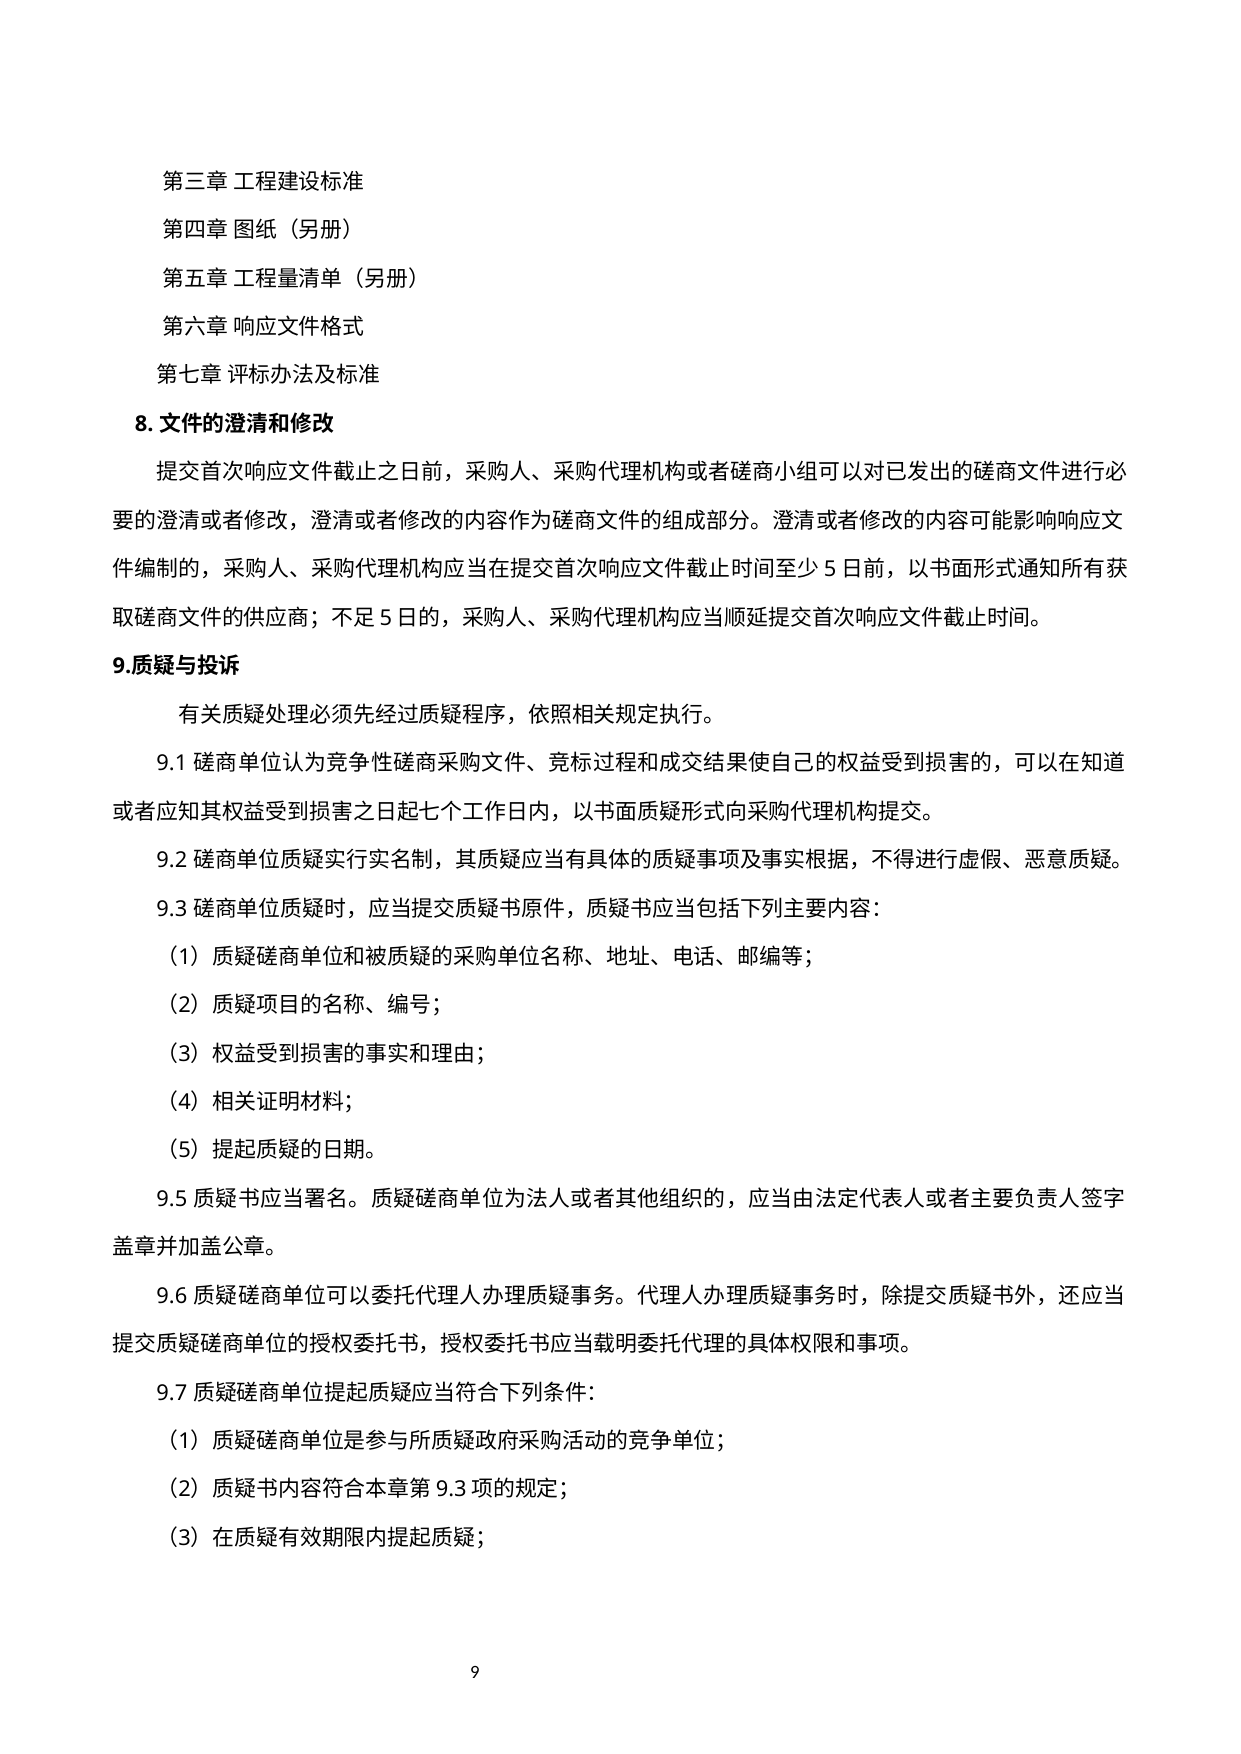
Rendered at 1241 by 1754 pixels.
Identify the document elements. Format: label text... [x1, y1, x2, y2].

text 9.质疑与投诉 [112, 648, 1128, 681]
list 第三章 工程建设标准 [162, 163, 1128, 196]
text （2）质疑项目的名称、编号； [112, 987, 1128, 1019]
subtitle 8. 文件的澄清和修改 [112, 405, 1128, 438]
text 提交首次响应文件截止之日前，采购人、采购代理机构或者磋商小组可以对已发出的磋商文件进行必要的澄清或者修改，澄清或者修改的内容作为磋商文件的组成部分。澄清或者修改的内容可能影响响应文件编制的，采购人、采购代理机构应当在提交首次响应文件截止时间至少5日前，以书面形式通知所有获取磋商文件的供应商；不足5日的，采购人、采购代理机构应当顺延提交首次响应文件截止时间。 [112, 453, 1128, 632]
text （3）在质疑有效期限内提起质疑； [112, 1519, 1128, 1552]
text 9.1 磋商单位认为竞争性磋商采购文件、竞标过程和成交结果使自己的权益受到损害的，可以在知道或者应知其权益受到损害之日起七个工作日内，以书面质疑形式向采购代理机构提交。 [112, 745, 1128, 826]
text （1）质疑磋商单位是参与所质疑政府采购活动的竞争单位； [112, 1423, 1128, 1455]
text 9.7 质疑磋商单位提起质疑应当符合下列条件： [112, 1374, 1128, 1407]
text 第七章 评标办法及标准 [112, 357, 1128, 389]
text （1）质疑磋商单位和被质疑的采购单位名称、地址、电话、邮编等； [112, 938, 1128, 971]
list 第四章 图纸（另册） [162, 212, 1128, 244]
text （4）相关证明材料； [112, 1083, 1128, 1116]
text 9.2 磋商单位质疑实行实名制，其质疑应当有具体的质疑事项及事实根据，不得进行虚假、恶意质疑。 [112, 842, 1128, 874]
text （5）提起质疑的日期。 [112, 1132, 1128, 1164]
text 9.3 磋商单位质疑时，应当提交质疑书原件，质疑书应当包括下列主要内容： [112, 890, 1128, 923]
text （3）权益受到损害的事实和理由； [112, 1035, 1128, 1068]
text 第六章 响应文件格式 [162, 308, 1128, 341]
text 有关质疑处理必须先经过质疑程序，依照相关规定执行。 [112, 696, 1128, 729]
text 9.5 质疑书应当署名。质疑磋商单位为法人或者其他组织的，应当由法定代表人或者主要负责人签字盖章并加盖公章。 [112, 1180, 1128, 1261]
text 9.6 质疑磋商单位可以委托代理人办理质疑事务。代理人办理质疑事务时，除提交质疑书外，还应当提交质疑磋商单位的授权委托书，授权委托书应当载明委托代理的具体权限和事项。 [112, 1277, 1128, 1358]
text （2）质疑书内容符合本章第9.3项的规定； [112, 1471, 1128, 1503]
list 第五章 工程量清单（另册） [162, 260, 1128, 293]
